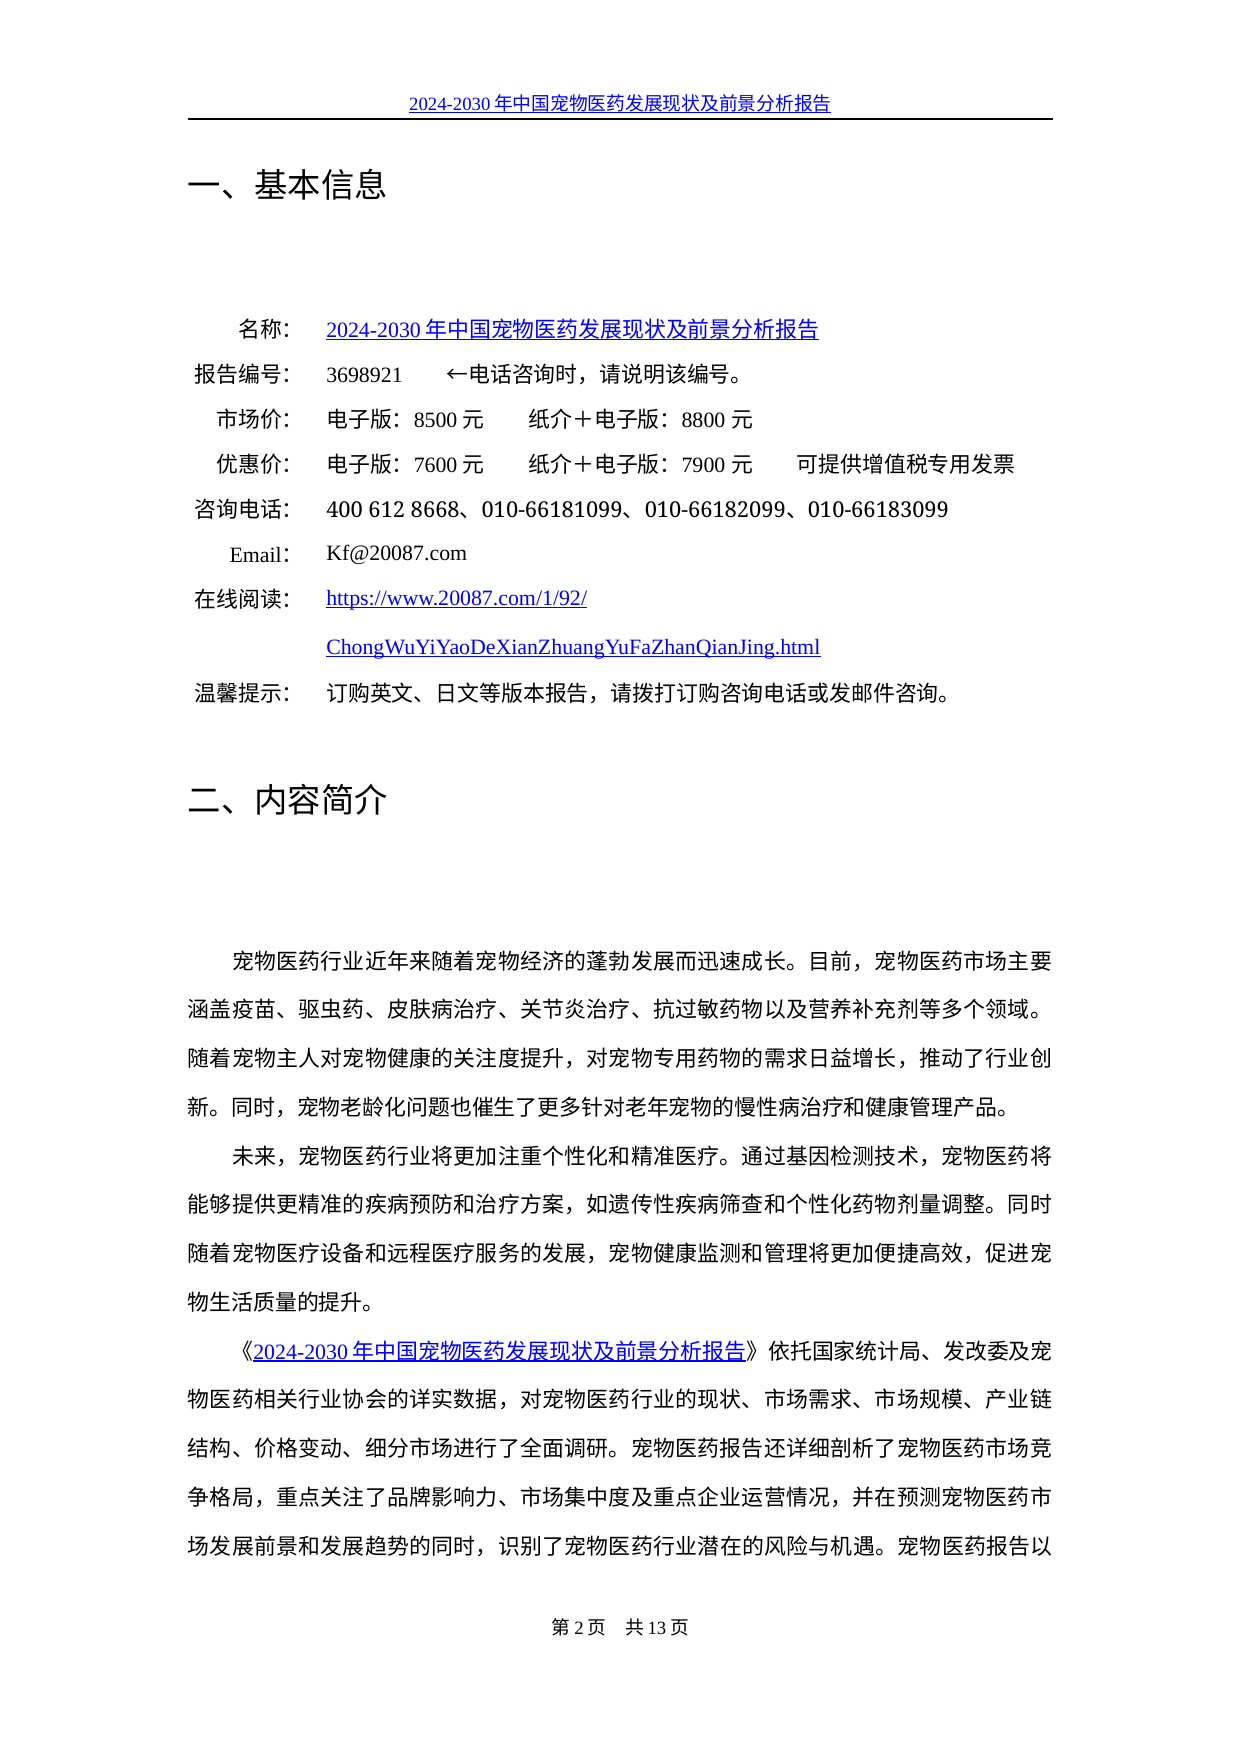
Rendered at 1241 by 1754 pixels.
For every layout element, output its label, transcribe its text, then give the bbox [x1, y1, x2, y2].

table_cell 优惠价： [167, 447, 315, 492]
table_cell Kf@20087.com [315, 537, 1073, 582]
table_cell 400 612 8668、010-66181099、010-66182099、010-66183099 [315, 492, 1073, 537]
table_cell 订购英文、日文等版本报告，请拨打订购咨询电话或发邮件咨询。 [315, 675, 1073, 720]
table_cell 电子版：7600 元 纸介＋电子版：7900 元 可提供增值税专用发票 [315, 447, 1073, 492]
title 一、基本信息 [187, 150, 1053, 215]
table_header 2024-2030年中国宠物医药发展现状及前景分析报告 [315, 312, 1073, 357]
table_cell 报告编号： [167, 357, 315, 402]
table_cell 咨询电话： [167, 492, 315, 537]
table_cell 在线阅读： [167, 582, 315, 675]
table_cell Email： [167, 537, 315, 582]
table_header 名称： [167, 312, 315, 357]
table_cell 市场价： [167, 402, 315, 447]
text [187, 943, 1053, 1561]
table_cell 电子版：8500 元 纸介＋电子版：8800 元 [315, 402, 1073, 447]
table_cell 温馨提示： [167, 675, 315, 720]
title 二、内容简介 [187, 766, 1053, 831]
table_cell [315, 582, 1073, 675]
table_cell 3698921 ←电话咨询时，请说明该编号。 [315, 357, 1073, 402]
